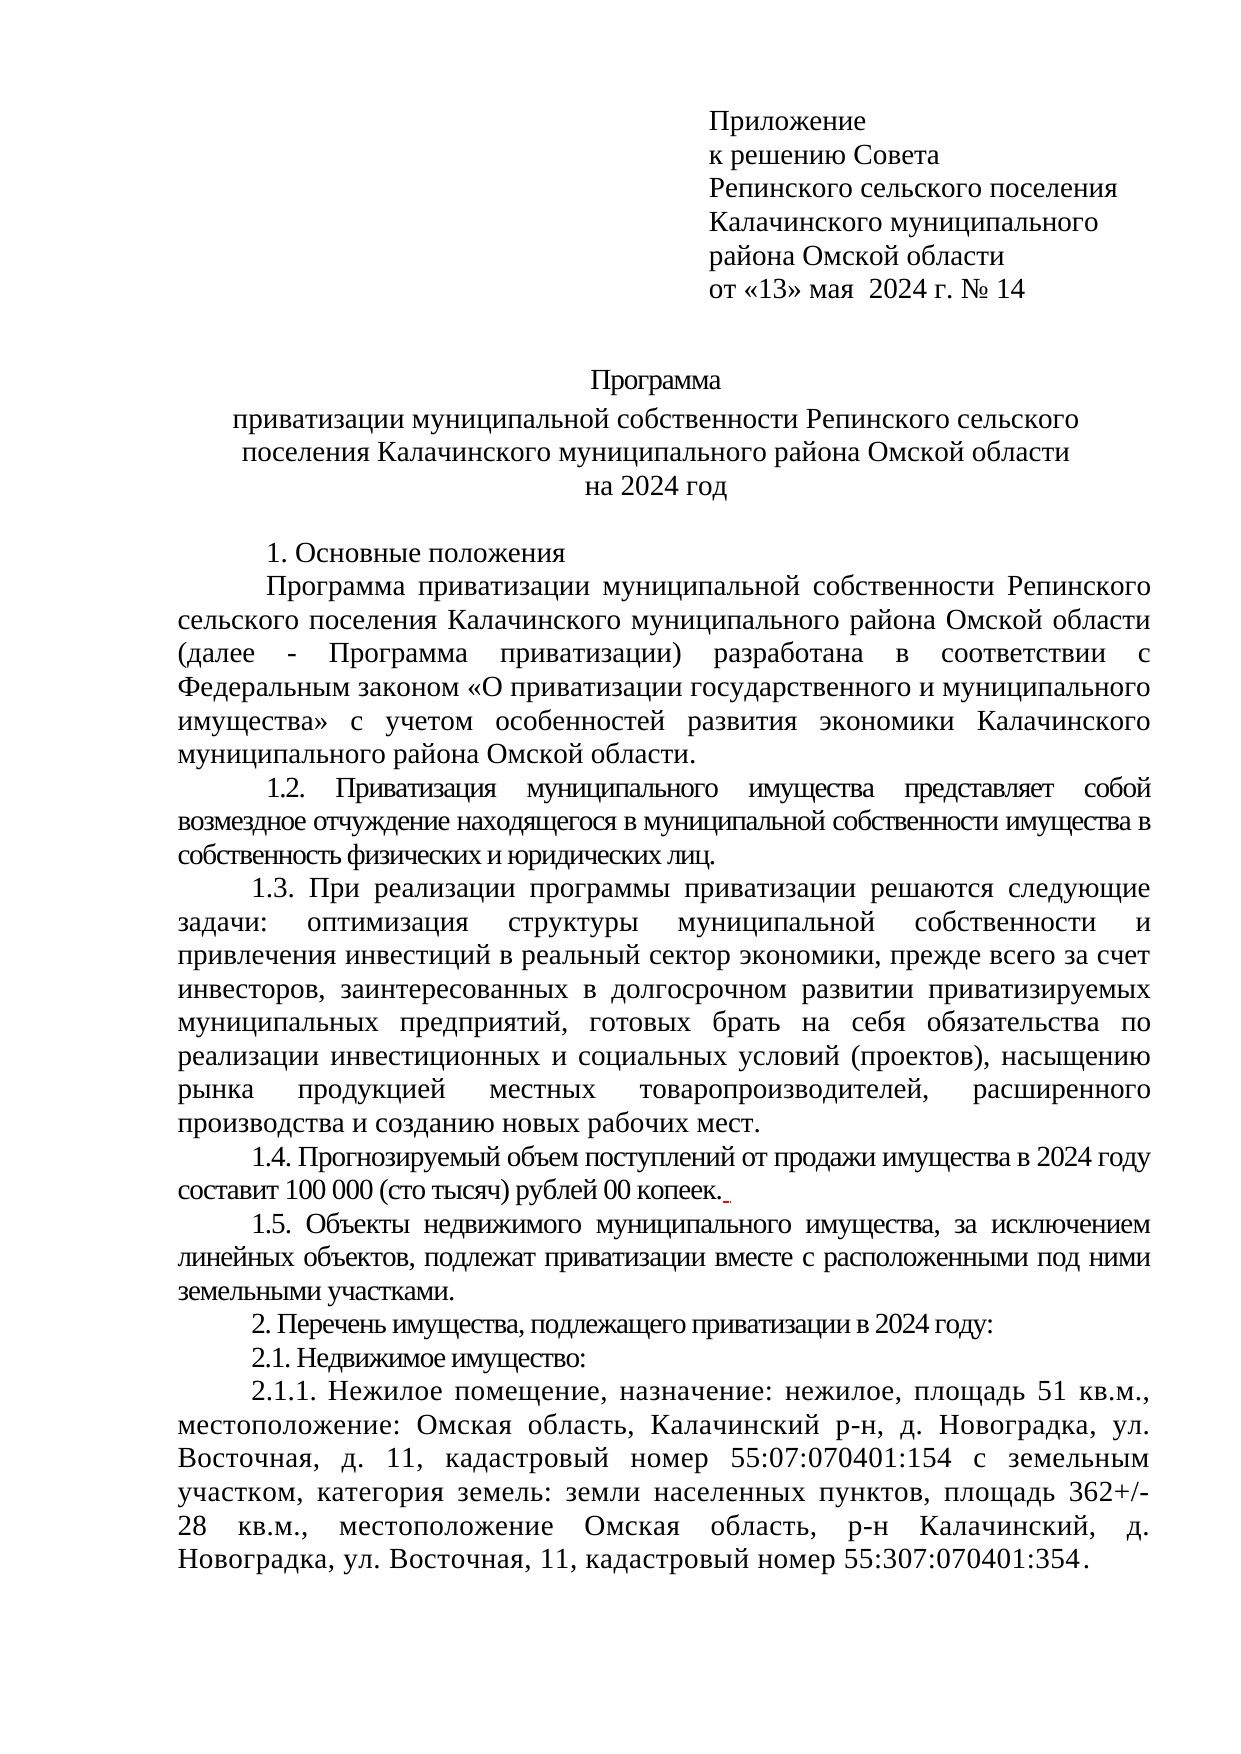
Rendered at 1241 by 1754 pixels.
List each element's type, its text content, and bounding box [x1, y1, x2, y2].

text приватизации муниципальной собственности Репинского сельского поселения Калачинского муниципального района Омской области [177, 401, 1135, 468]
text к решению Совета [709, 137, 1152, 171]
text 2.1.1. Нежилое помещение, назначение: нежилое, площадь 51 кв.м., местоположение: Омская область, Калачинский р-н, д. Новоградка, ул. Восточная, д. 11, кадастровый номер 55:07:070401:154 с земельным участком, категория земель: земли населенных пунктов, площадь 362+/- 28 кв.м., местоположение Омская область, р-н Калачинский, д. Новоградка, ул. Восточная, 11, кадастровый номер 55:307:070401:354. [177, 1373, 1152, 1575]
text 1. Основные положения [177, 535, 1152, 568]
text Репинского сельского поселения Калачинского муниципального района Омской области [709, 171, 1152, 271]
text Программа [177, 362, 1135, 396]
text 1.5. Объекты недвижимого муниципального имущества, за исключением линейных объектов, подлежат приватизации вместе с расположенными под ними земельными участками. [177, 1206, 1152, 1306]
text 2.1. Недвижимое имущество: [177, 1340, 1152, 1373]
text на 2024 год [177, 468, 1135, 501]
text 1.2. Приватизация муниципального имущества представляет собой возмездное отчуждение находящегося в муниципальной собственности имущества в собственность физических и юридических лиц. [177, 770, 1152, 870]
text 1.4. Прогнозируемый объем поступлений от продажи имущества в 2024 году составит 100 000 (сто тысяч) рублей 00 копеек. [177, 1139, 1152, 1206]
text 2. Перечень имущества, подлежащего приватизации в 2024 году: [177, 1306, 1152, 1340]
text от «13» мая 2024 г. № 14 [709, 271, 1152, 305]
text 1.3. При реализации программы приватизации решаются следующие задачи: оптимизация структуры муниципальной собственности и привлечения инвестиций в реальный сектор экономики, прежде всего за счет инвесторов, заинтересованных в долгосрочном развитии приватизируемых муниципальных предприятий, готовых брать на себя обязательства по реализации инвестиционных и социальных условий (проектов), насыщению рынка продукцией местных товаропроизводителей, расширенного производства и созданию новых рабочих мест. [177, 870, 1152, 1139]
text Приложение [709, 103, 1152, 137]
text Программа приватизации муниципальной собственности Репинского сельского поселения Калачинского муниципального района Омской области (далее - Программа приватизации) разработана в соответствии с Федеральным законом «О приватизации государственного и муниципального имущества» с учетом особенностей развития экономики Калачинского муниципального района Омской области. [177, 568, 1152, 770]
